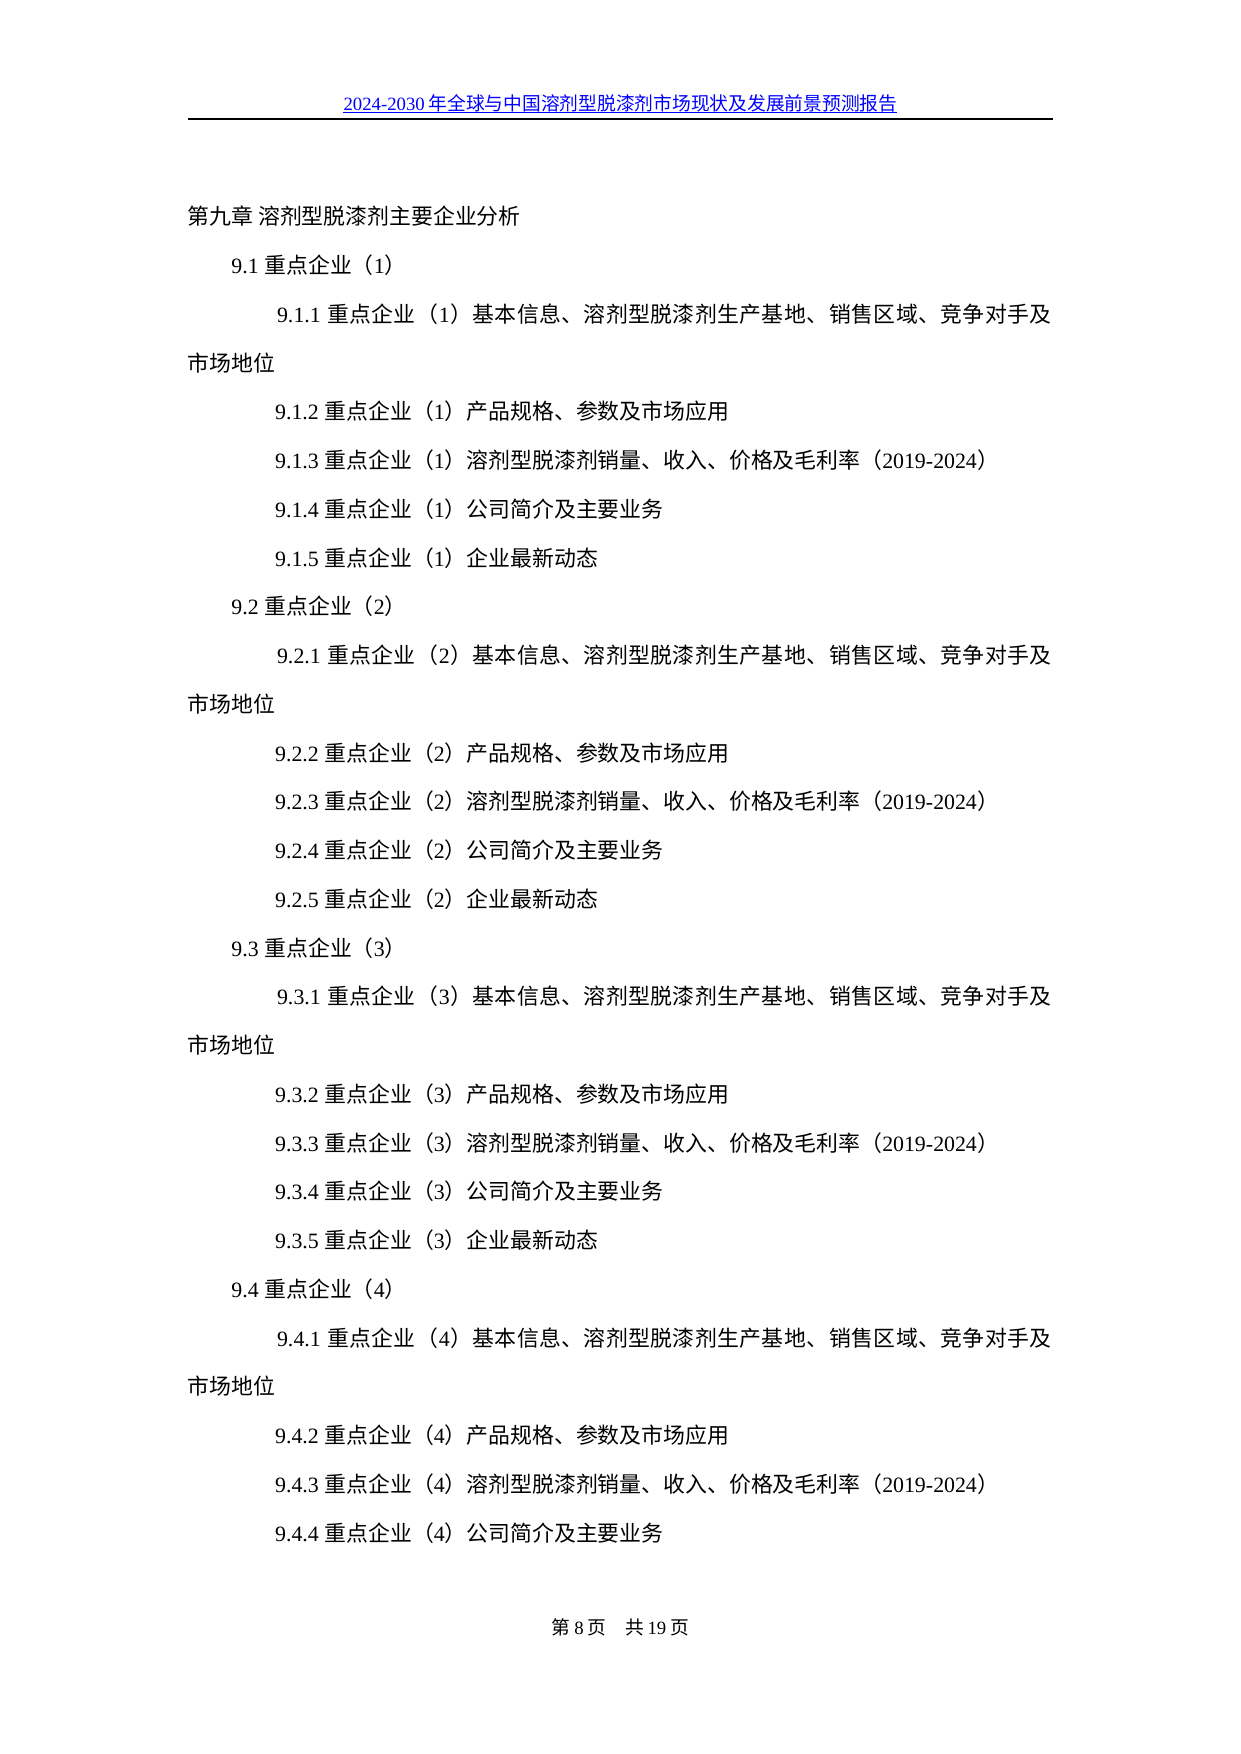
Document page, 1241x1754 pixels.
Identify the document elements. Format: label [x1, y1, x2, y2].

text [187, 150, 1053, 1548]
